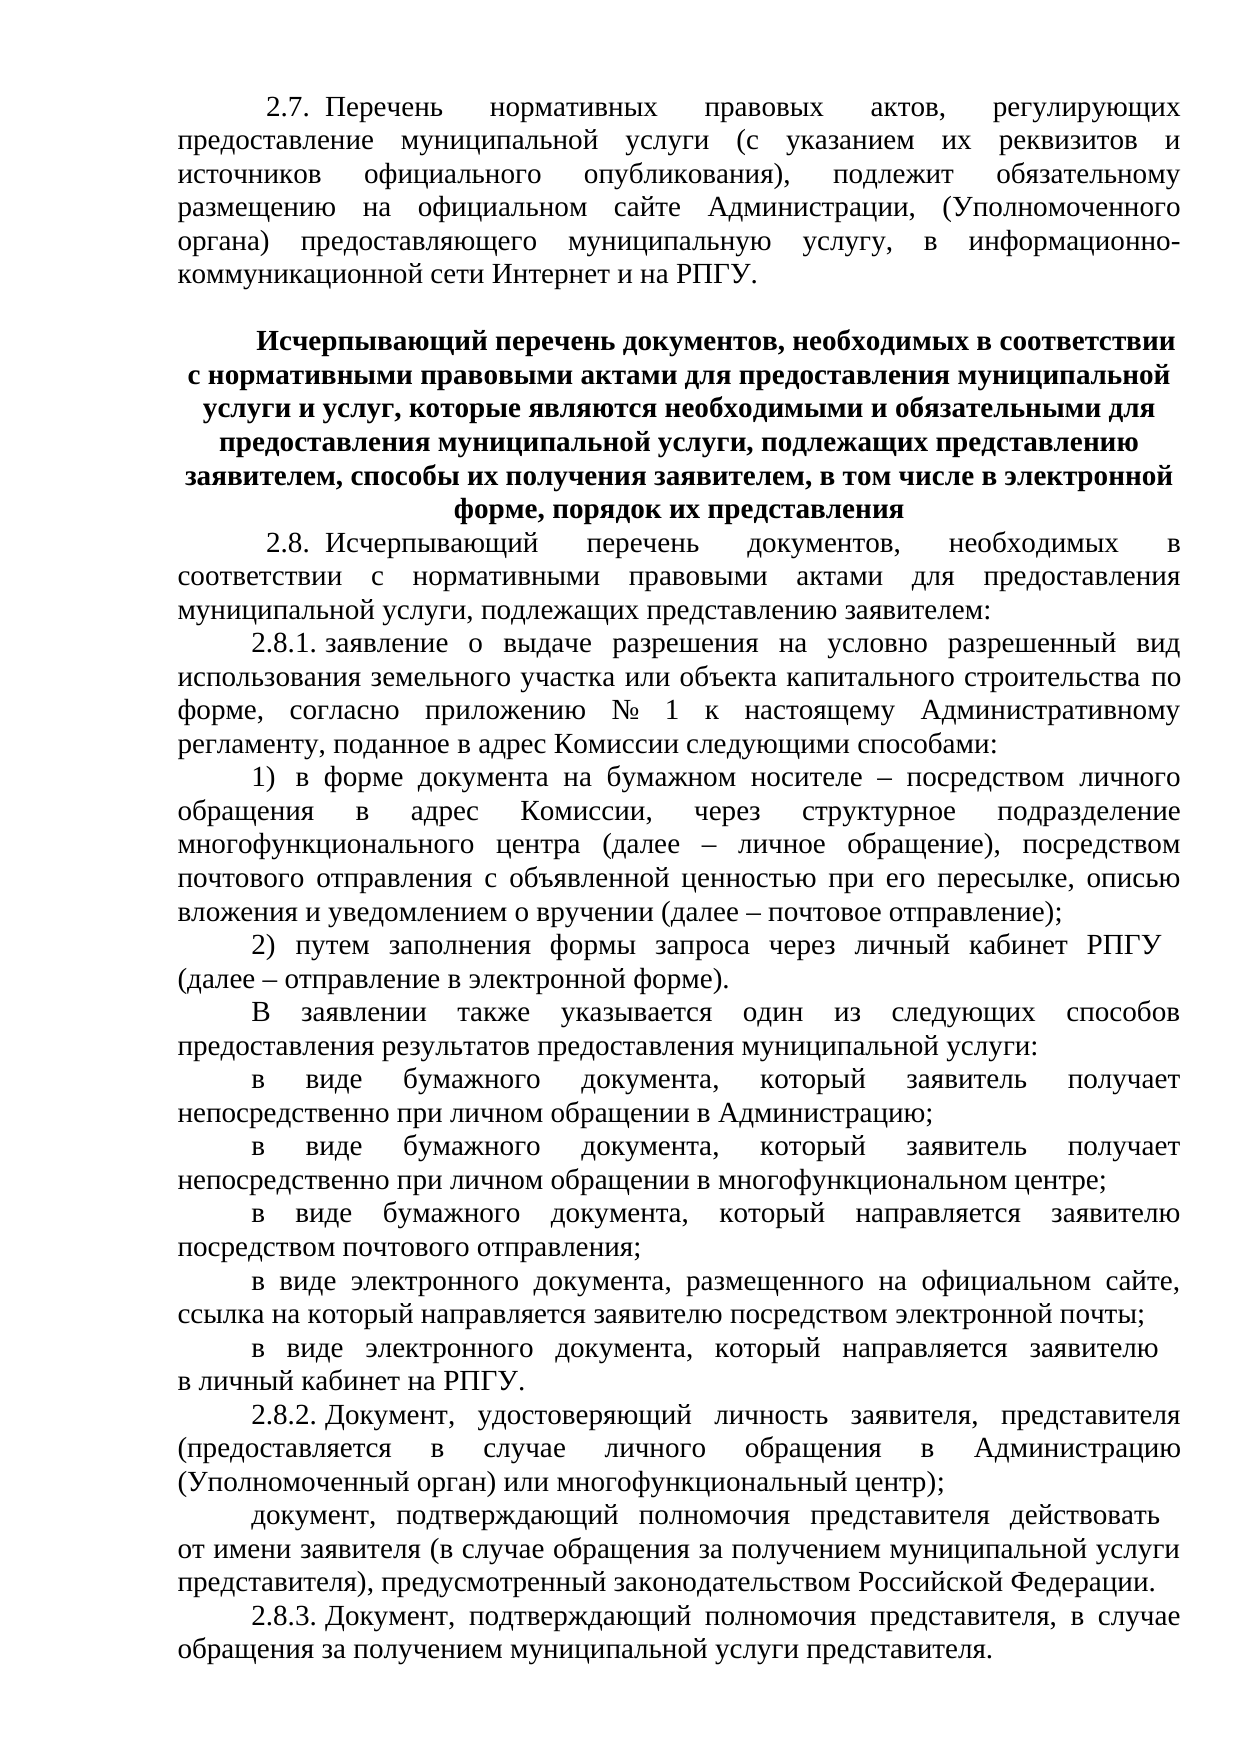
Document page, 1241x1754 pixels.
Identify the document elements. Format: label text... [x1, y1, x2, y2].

text 2.8.1. заявление о выдаче разрешения на условно разрешенный вид использования земельного участка или объекта капитального строительства по форме, согласно приложению № 1 к настоящему Административному регламенту, поданное в адрес Комиссии следующими способами: [177, 625, 1181, 759]
list Документ, удостоверяющий личность заявителя, представителя (предоставляется в случае личного обращения в Администрацию (Уполномоченный орган) или многофункциональный центр); [177, 1397, 1181, 1497]
text 2.8. Исчерпывающий перечень документов, необходимых в соответствии с нормативными правовыми актами для предоставления муниципальной услуги, подлежащих представлению заявителем: [177, 525, 1181, 625]
text 2.7. Перечень нормативных правовых актов, регулирующих предоставление муниципальной услуги (с указанием их реквизитов и источников официального опубликования), подлежит обязательному размещению на официальном сайте Администрации, (Уполномоченного органа) предоставляющего муниципальную услугу, в информационно-коммуникационной сети Интернет и на РПГУ. [177, 89, 1181, 290]
text Исчерпывающий перечень документов, необходимых в соответствии с нормативными правовыми актами для предоставления муниципальной услуги и услуг, которые являются необходимыми и обязательными для предоставления муниципальной услуги, подлежащих представлению заявителем, способы их получения заявителем, в том числе в электронной форме, порядок их представления [177, 323, 1181, 525]
list Документ, подтверждающий полномочия представителя, в случае обращения за получением муниципальной услуги представителя. [177, 1598, 1181, 1665]
text в виде электронного документа, который направляется заявителю в личный кабинет на РПГУ. [177, 1330, 1181, 1397]
list путем заполнения формы запроса через личный кабинет РПГУ (далее – отправление в электронной форме). [177, 927, 1181, 994]
text в виде бумажного документа, который направляется заявителю посредством почтового отправления; [177, 1196, 1181, 1263]
text в виде электронного документа, размещенного на официальном сайте, ссылка на который направляется заявителю посредством электронной почты; [177, 1263, 1181, 1330]
text в виде бумажного документа, который заявитель получает непосредственно при личном обращении в Администрацию; [177, 1061, 1181, 1128]
text в виде бумажного документа, который заявитель получает непосредственно при личном обращении в многофункциональном центре; [177, 1128, 1181, 1196]
text В заявлении также указывается один из следующих способов предоставления результатов предоставления муниципальной услуги: [177, 994, 1181, 1061]
list в форме документа на бумажном носителе – посредством личного обращения в адрес Комиссии, через структурное подразделение многофункционального центра (далее – личное обращение), посредством почтового отправления с объявленной ценностью при его пересылке, описью вложения и уведомлением о вручении (далее – почтовое отправление); [177, 759, 1181, 927]
text документ, подтверждающий полномочия представителя действовать от имени заявителя (в случае обращения за получением муниципальной услуги представителя), предусмотренный законодательством Российской Федерации. [177, 1497, 1181, 1598]
